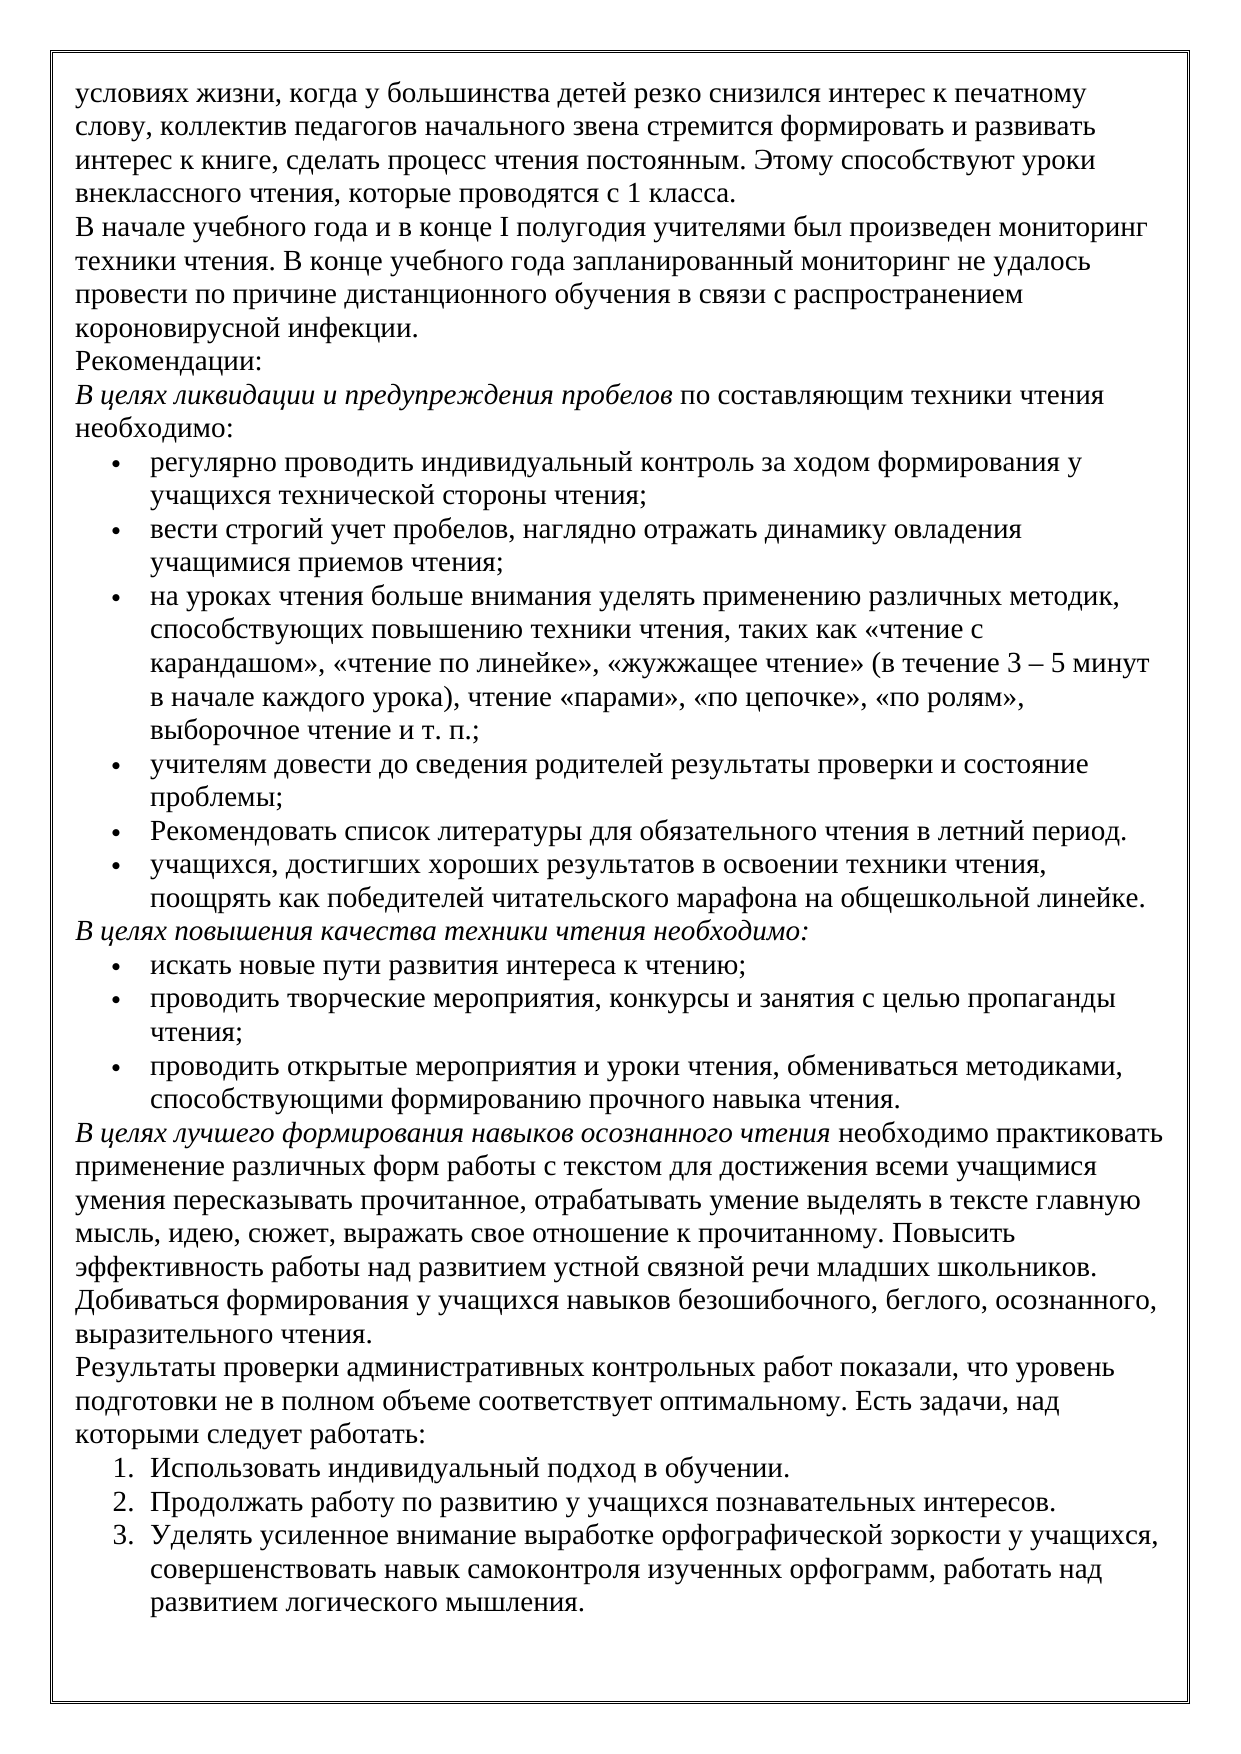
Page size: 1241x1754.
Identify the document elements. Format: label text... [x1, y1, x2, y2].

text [75, 75, 1165, 209]
list искать новые пути развития интереса к чтению; [112, 947, 1165, 981]
list вести строгий учет пробелов, наглядно отражать динамику овладения учащимися приемов чтения; [112, 511, 1165, 578]
text Результаты проверки административных контрольных работ показали, что уровень подготовки не в полном объеме соответствует оптимальному. Есть задачи, над которыми следует работать: [75, 1349, 1165, 1450]
list регулярно проводить индивидуальный контроль за ходом формирования у учащихся технической стороны чтения; [112, 444, 1165, 511]
list проводить творческие мероприятия, конкурсы и занятия с целью пропаганды чтения; [112, 981, 1165, 1048]
text В целях повышения качества техники чтения необходимо: [75, 913, 1165, 947]
list Уделять усиленное внимание выработке орфографической зоркости у учащихся, совершенствовать навык самоконтроля изученных орфограмм, работать над развитием логического мышления. [112, 1517, 1165, 1618]
list учащихся, достигших хороших результатов в освоении техники чтения, поощрять как победителей читательского марафона на общешкольной линейке. [112, 846, 1165, 913]
list учителям довести до сведения родителей результаты проверки и состояние проблемы; [112, 746, 1165, 813]
list на уроках чтения больше внимания уделять применению различных методик, способствующих повышению техники чтения, таких как «чтение с карандашом», «чтение по линейке», «жужжащее чтение» (в течение 3 – 5 минут в начале каждого урока), чтение «парами», «по цепочке», «по ролям», выборочное чтение и т. п.; [112, 578, 1165, 746]
list Продолжать работу по развитию у учащихся познавательных интересов. [112, 1484, 1165, 1517]
text В начале учебного года и в конце I полугодия учителями был произведен мониторинг техники чтения. В конце учебного года запланированный мониторинг не удалось провести по причине дистанционного обучения в связи с распространением короновирусной инфекции. [75, 209, 1165, 343]
list проводить открытые мероприятия и уроки чтения, обмениваться методиками, способствующими формированию прочного навыка чтения. [112, 1048, 1165, 1115]
text В целях лучшего формирования навыков осознанного чтения необходимо практиковать применение различных форм работы с текстом для достижения всеми учащимися умения пересказывать прочитанное, отрабатывать умение выделять в тексте главную мысль, идею, сюжет, выражать свое отношение к прочитанному. Повысить эффективность работы над развитием устной связной речи младших школьников. Добиваться формирования у учащихся навыков безошибочного, беглого, осознанного, выразительного чтения. [75, 1115, 1165, 1349]
text Рекомендации: [75, 343, 1165, 377]
list Рекомендовать список литературы для обязательного чтения в летний период. [112, 813, 1165, 846]
list Использовать индивидуальный подход в обучении. [112, 1450, 1165, 1484]
text В целях ликвидации и предупреждения пробелов по составляющим техники чтения необходимо: [75, 377, 1165, 444]
